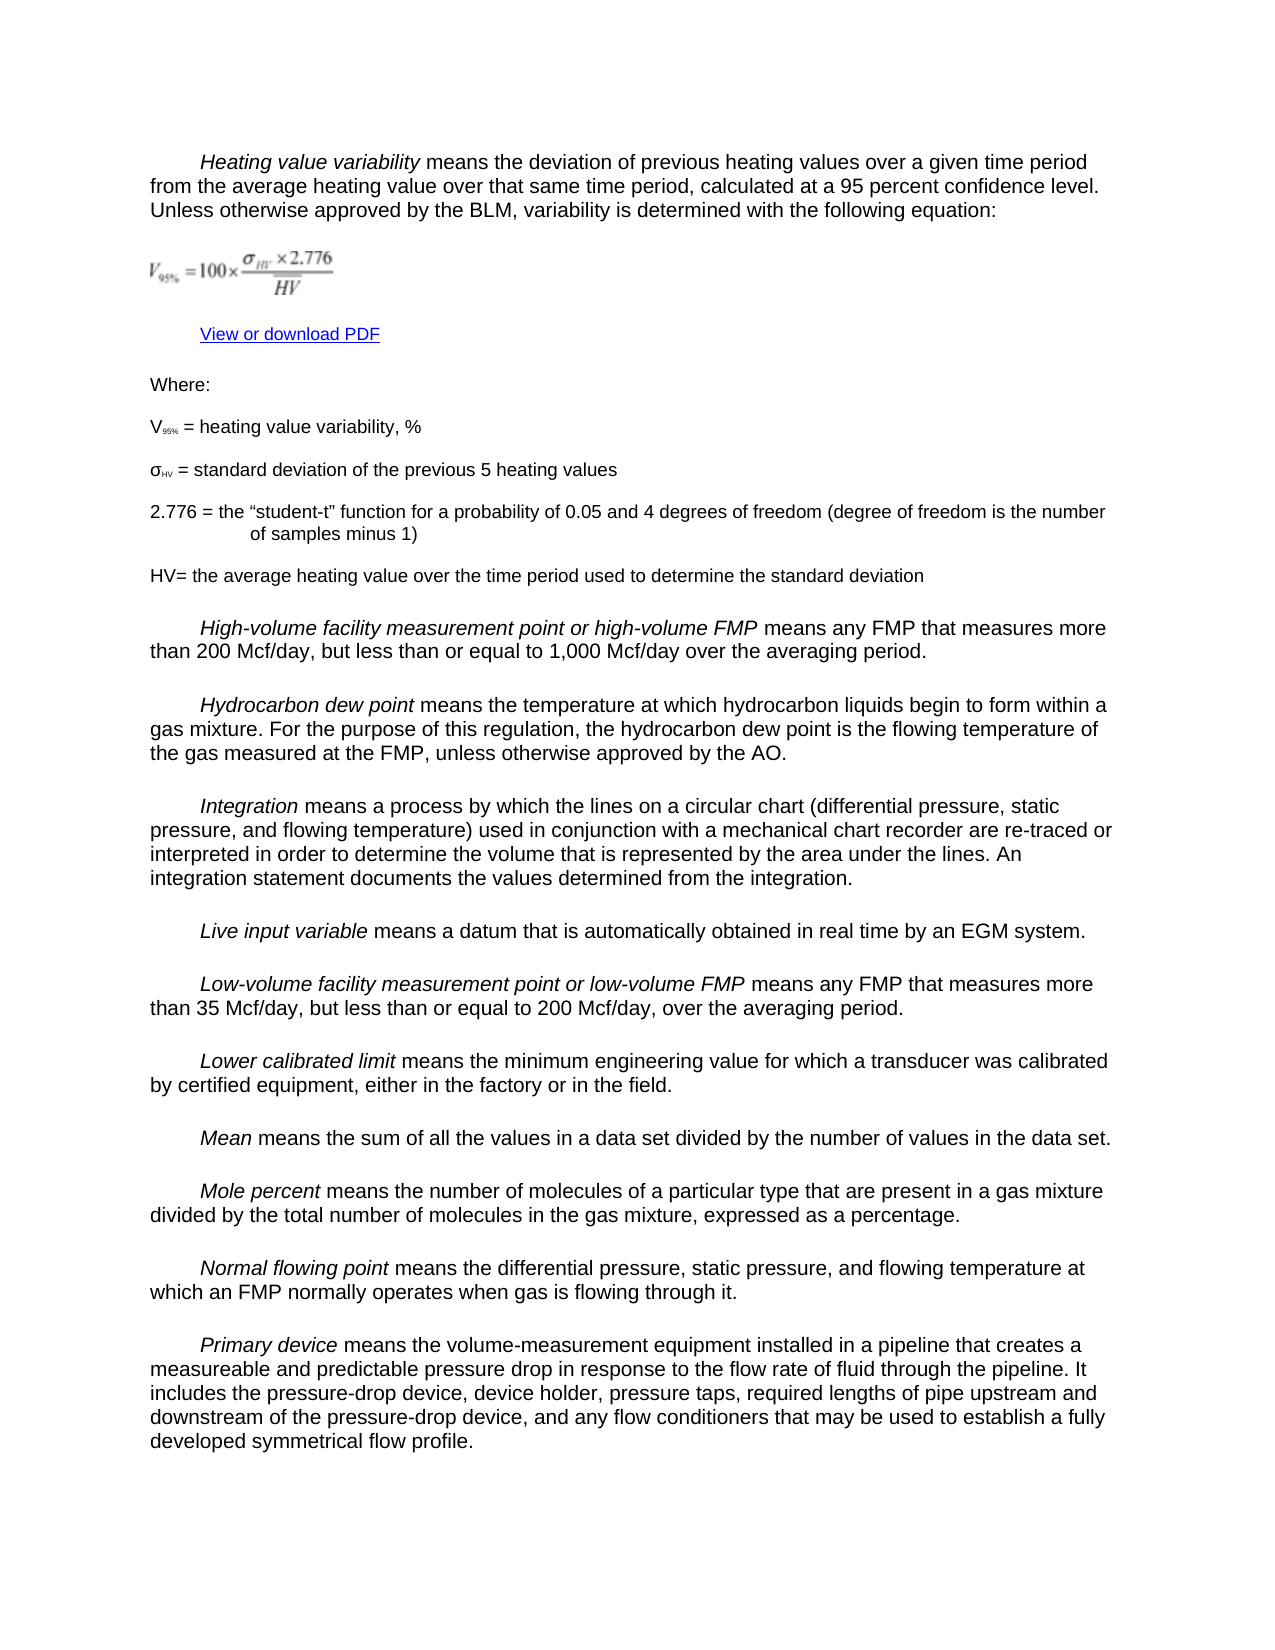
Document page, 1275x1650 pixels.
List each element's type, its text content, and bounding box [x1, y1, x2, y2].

text Hydrocarbon dew point means the temperature at which hydrocarbon liquids begin to form within a gas mixture. For the purpose of this regulation, the hydrocarbon dew point is the flowing temperature of the gas measured at the FMP, unless otherwise approved by the AO. [150, 692, 1125, 764]
text View or download PDF [150, 324, 1125, 344]
text Normal flowing point means the differential pressure, static pressure, and flowing temperature at which an FMP normally operates when gas is flowing through it. [150, 1256, 1125, 1304]
text High-volume facility measurement point or high-volume FMP means any FMP that measures more than 200 Mcf/day, but less than or equal to 1,000 Mcf/day over the averaging period. [150, 615, 1125, 663]
text Live input variable means a datum that is automatically obtained in real time by an EGM system. [150, 918, 1125, 942]
text V95% = heating value variability, % [150, 416, 1125, 437]
text Mean means the sum of all the values in a data set divided by the number of values in the data set. [150, 1126, 1125, 1150]
text Integration means a process by which the lines on a circular chart (differential pressure, static pressure, and flowing temperature) used in conjunction with a mechanical chart recorder are re-traced or interpreted in order to determine the volume that is represented by the area under the lines. An integration statement documents the values determined from the integration. [150, 793, 1125, 889]
picture [150, 251, 334, 295]
text 2.776 = the “student-t” function for a probability of 0.05 and 4 degrees of freedom (degree of freedom is the number of samples minus 1) [150, 501, 1125, 544]
text Low-volume facility measurement point or low-volume FMP means any FMP that measures more than 35 Mcf/day, but less than or equal to 200 Mcf/day, over the averaging period. [150, 972, 1125, 1019]
text HV= the average heating value over the time period used to determine the standard deviation [150, 565, 1125, 586]
text Primary device means the volume-measurement equipment installed in a pipeline that creates a measureable and predictable pressure drop in response to the flow rate of fluid through the pipeline. It includes the pressure-drop device, device holder, pressure taps, required lengths of pipe upstream and downstream of the pressure-drop device, and any flow conditioners that may be used to establish a fully developed symmetrical flow profile. [150, 1333, 1125, 1453]
text Lower calibrated limit means the minimum engineering value for which a transducer was calibrated by certified equipment, either in the factory or in the field. [150, 1049, 1125, 1097]
text Mole percent means the number of molecules of a particular type that are present in a gas mixture divided by the total number of molecules in the gas mixture, expressed as a percentage. [150, 1179, 1125, 1227]
text σHV = standard deviation of the previous 5 heating values [150, 458, 1125, 480]
text Where: [150, 373, 1125, 395]
text Heating value variability means the deviation of previous heating values over a given time period from the average heating value over that same time period, calculated at a 95 percent confidence level. Unless otherwise approved by the BLM, variability is determined with the following equation: [150, 150, 1125, 222]
